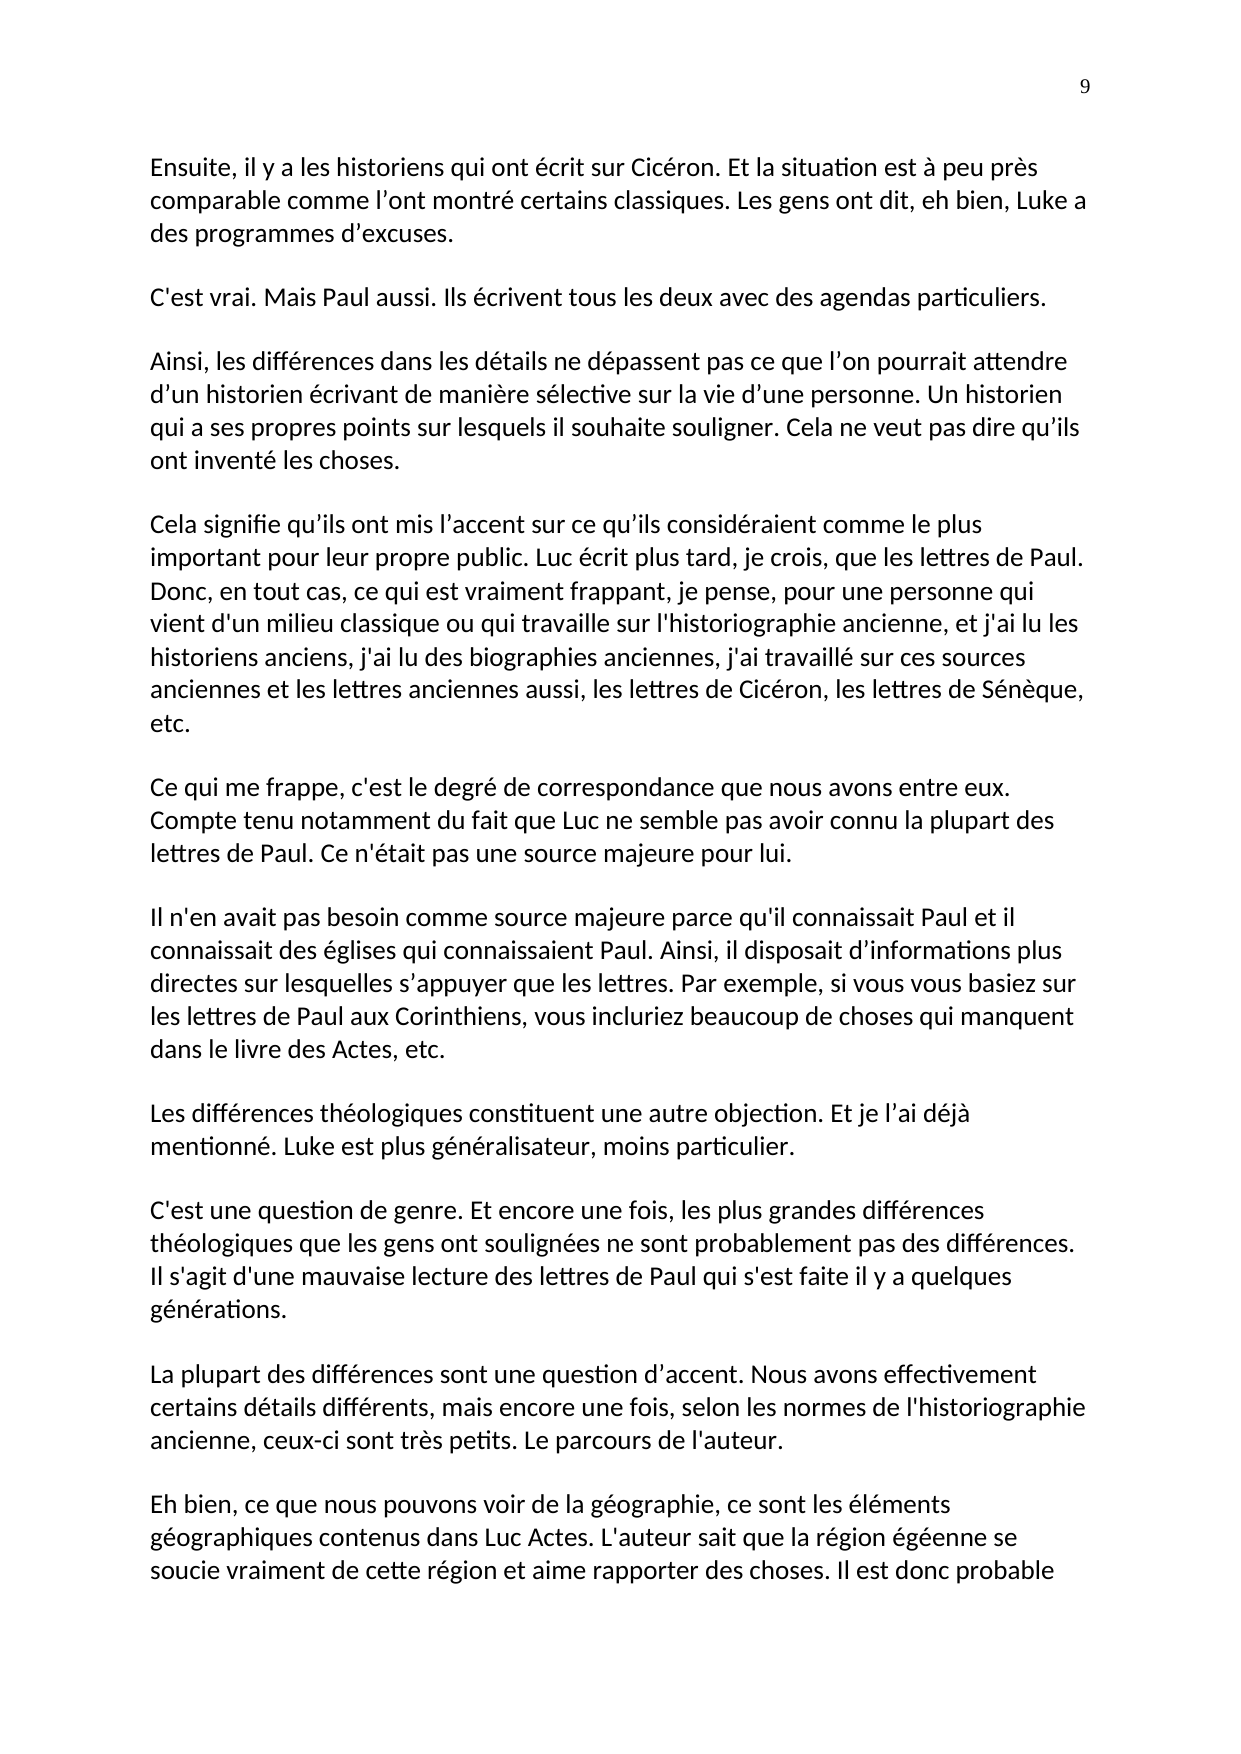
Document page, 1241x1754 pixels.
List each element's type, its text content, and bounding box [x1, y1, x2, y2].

text La plupart des différences sont une question d’accent. Nous avons effectivement certains détails différents, mais encore une fois, selon les normes de l'historiographie ancienne, ceux-ci sont très petits. Le parcours de l'auteur. [150, 1357, 1090, 1456]
text Ensuite, il y a les historiens qui ont écrit sur Cicéron. Et la situation est à peu près comparable comme l’ont montré certains classiques. Les gens ont dit, eh bien, Luke a des programmes d’excuses. [150, 150, 1090, 249]
text C'est une question de genre. Et encore une fois, les plus grandes différences théologiques que les gens ont soulignées ne sont probablement pas des différences. Il s'agit d'une mauvaise lecture des lettres de Paul qui s'est faite il y a quelques générations. [150, 1193, 1090, 1326]
text C'est vrai. Mais Paul aussi. Ils écrivent tous les deux avec des agendas particuliers. [150, 280, 1090, 313]
text Ainsi, les différences dans les détails ne dépassent pas ce que l’on pourrait attendre d’un historien écrivant de manière sélective sur la vie d’une personne. Un historien qui a ses propres points sur lesquels il souhaite souligner. Cela ne veut pas dire qu’ils ont inventé les choses. [150, 344, 1090, 476]
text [150, 1487, 1090, 1586]
text Ce qui me frappe, c'est le degré de correspondance que nous avons entre eux. Compte tenu notamment du fait que Luc ne semble pas avoir connu la plupart des lettres de Paul. Ce n'était pas une source majeure pour lui. [150, 770, 1090, 869]
text Il n'en avait pas besoin comme source majeure parce qu'il connaissait Paul et il connaissait des églises qui connaissaient Paul. Ainsi, il disposait d’informations plus directes sur lesquelles s’appuyer que les lettres. Par exemple, si vous vous basiez sur les lettres de Paul aux Corinthiens, vous incluriez beaucoup de choses qui manquent dans le livre des Actes, etc. [150, 900, 1090, 1065]
text Cela signifie qu’ils ont mis l’accent sur ce qu’ils considéraient comme le plus important pour leur propre public. Luc écrit plus tard, je crois, que les lettres de Paul. Donc, en tout cas, ce qui est vraiment frappant, je pense, pour une personne qui vient d'un milieu classique ou qui travaille sur l'historiographie ancienne, et j'ai lu les historiens anciens, j'ai lu des biographies anciennes, j'ai travaillé sur ces sources anciennes et les lettres anciennes aussi, les lettres de Cicéron, les lettres de Sénèque, etc. [150, 508, 1090, 739]
text Les différences théologiques constituent une autre objection. Et je l’ai déjà mentionné. Luke est plus généralisateur, moins particulier. [150, 1096, 1090, 1162]
